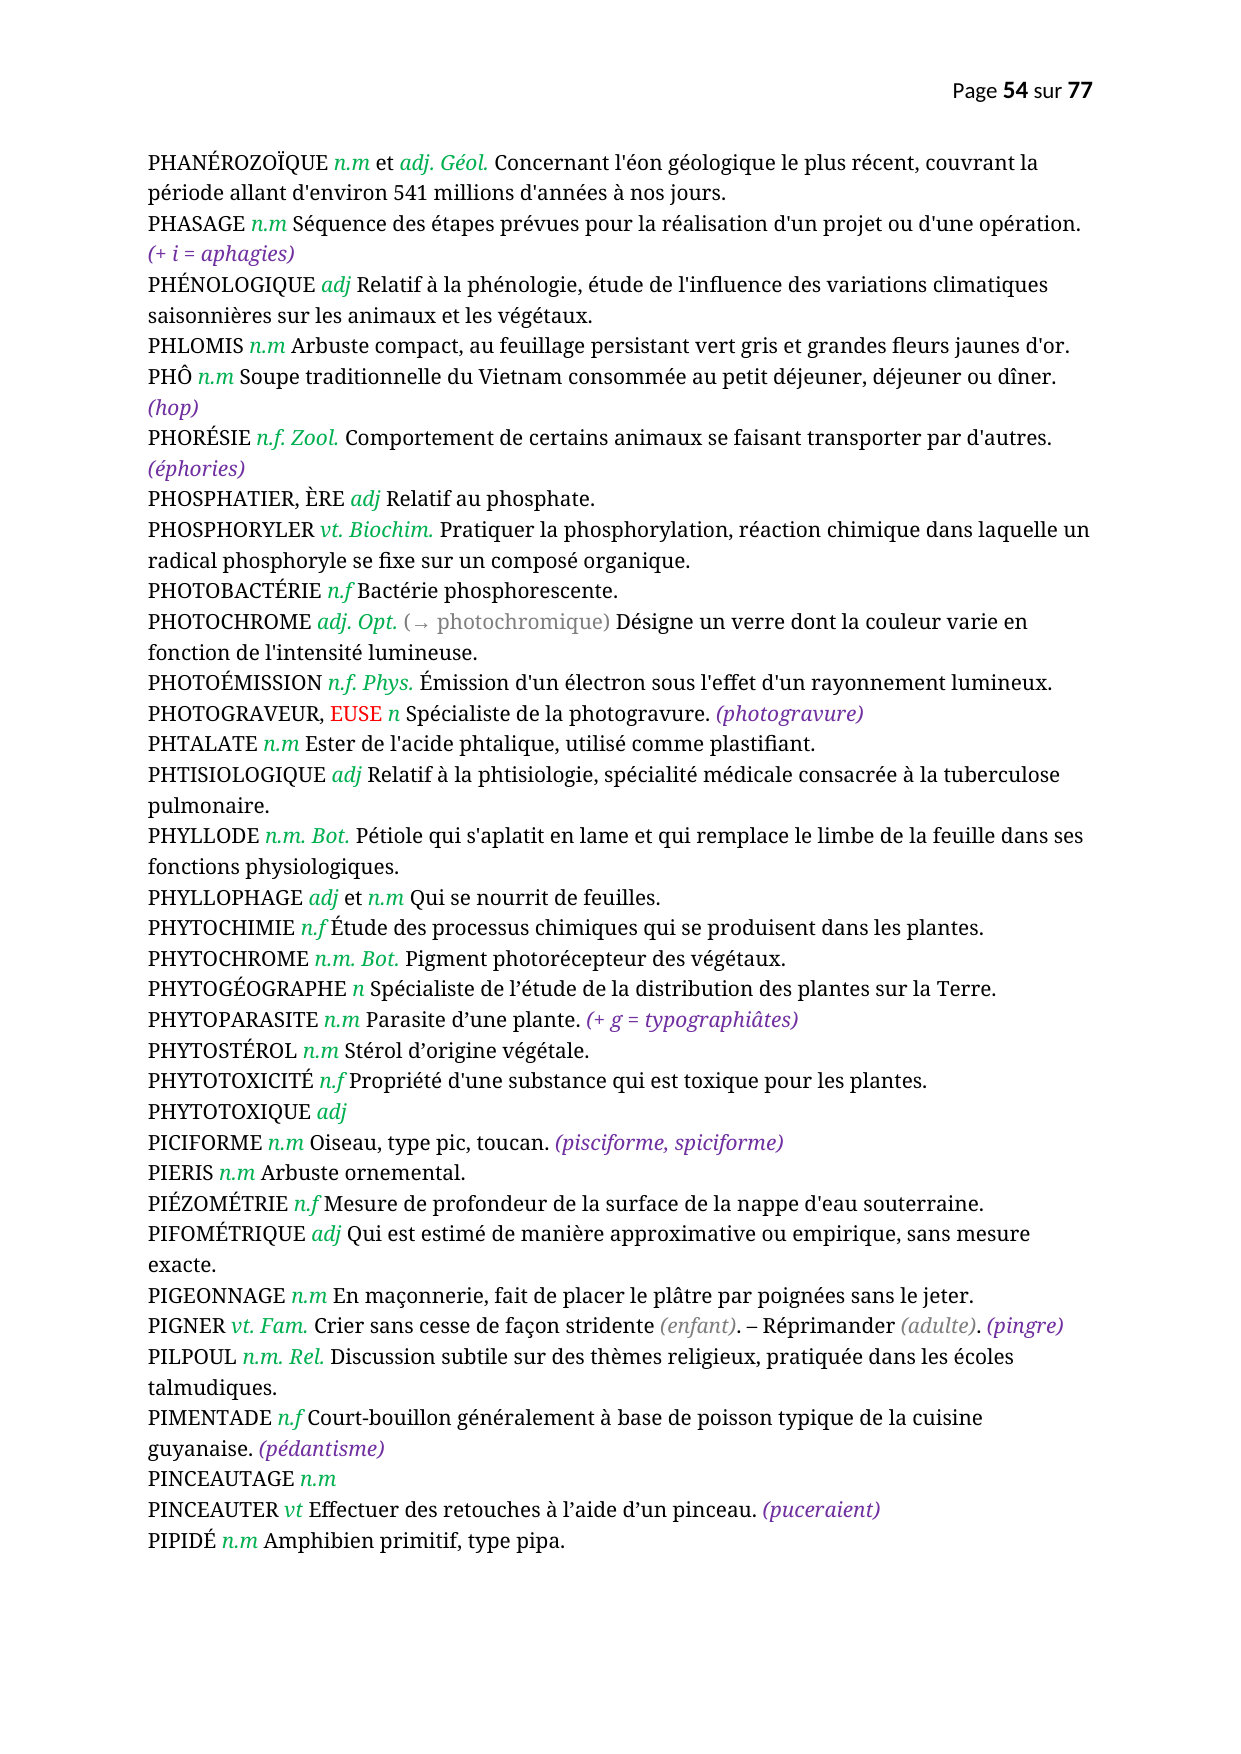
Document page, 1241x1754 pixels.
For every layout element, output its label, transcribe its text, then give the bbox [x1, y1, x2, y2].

text PHOTOCHROME adj. Opt. (→ photochromique) Désigne un verre dont la couleur varie en fonction de l'intensité lumineuse. [148, 607, 1093, 666]
text PICIFORME n.m Oiseau, type pic, toucan. (pisciforme, spiciforme) [148, 1128, 1093, 1156]
text PHÔ n.m Soupe traditionnelle du Vietnam consommée au petit déjeuner, déjeuner ou dîner. (hop) [148, 362, 1093, 421]
text PHYLLODE n.m. Bot. Pétiole qui s'aplatit en lame et qui remplace le limbe de la feuille dans ses fonctions physiologiques. [148, 821, 1093, 880]
text PHYLLOPHAGE adj et n.m Qui se nourrit de feuilles. [148, 883, 1093, 911]
text PHTALATE n.m Ester de l'acide phtalique, utilisé comme plastifiant. [148, 729, 1093, 758]
text PIGNER vt. Fam. Crier sans cesse de façon stridente (enfant). – Réprimander (adulte). (pingre) [148, 1311, 1093, 1340]
text PHYTOSTÉROL n.m Stérol d’origine végétale. [148, 1036, 1093, 1064]
text PHANÉROZOÏQUE n.m et adj. Géol. Concernant l'éon géologique le plus récent, couvrant la période allant d'environ 541 millions d'années à nos jours. [148, 148, 1093, 207]
text PINCEAUTAGE n.m [148, 1464, 1093, 1493]
text PHYTOTOXICITÉ n.f Propriété d'une substance qui est toxique pour les plantes. [148, 1066, 1093, 1095]
text PHYTOTOXIQUE adj [148, 1097, 1093, 1125]
text PHLOMIS n.m Arbuste compact, au feuillage persistant vert gris et grandes fleurs jaunes d'or. [148, 331, 1093, 360]
text PHOSPHATIER, ÈRE adj Relatif au phosphate. [148, 484, 1093, 513]
text PINCEAUTER vt Effectuer des retouches à l’aide d’un pinceau. (puceraient) [148, 1495, 1093, 1523]
text PIÉZOMÉTRIE n.f Mesure de profondeur de la surface de la nappe d'eau souterraine. [148, 1189, 1093, 1217]
text PIFOMÉTRIQUE adj Qui est estimé de manière approximative ou empirique, sans mesure exacte. [148, 1219, 1093, 1278]
text PHOTOBACTÉRIE n.f Bactérie phosphorescente. [148, 576, 1093, 605]
text PIERIS n.m Arbuste ornemental. [148, 1158, 1093, 1187]
text PHOTOÉMISSION n.f. Phys. Émission d'un électron sous l'effet d'un rayonnement lumineux. [148, 668, 1093, 697]
text PHYTOCHROME n.m. Bot. Pigment photorécepteur des végétaux. [148, 944, 1093, 972]
text PHASAGE n.m Séquence des étapes prévues pour la réalisation d'un projet ou d'une opération. (+ i = aphagies) [148, 209, 1093, 268]
text PHYTOCHIMIE n.f Étude des processus chimiques qui se produisent dans les plantes. [148, 913, 1093, 942]
text PIPIDÉ n.m Amphibien primitif, type pipa. [148, 1526, 1093, 1554]
text PHOSPHORYLER vt. Biochim. Pratiquer la phosphorylation, réaction chimique dans laquelle un radical phosphoryle se fixe sur un composé organique. [148, 515, 1093, 574]
text PILPOUL n.m. Rel. Discussion subtile sur des thèmes religieux, pratiquée dans les écoles talmudiques. [148, 1342, 1093, 1401]
text PHYTOPARASITE n.m Parasite d’une plante. (+ g = typographiâtes) [148, 1005, 1093, 1033]
text PIGEONNAGE n.m En maçonnerie, fait de placer le plâtre par poignées sans le jeter. [148, 1281, 1093, 1309]
text PHYTOGÉOGRAPHE n Spécialiste de l’étude de la distribution des plantes sur la Terre. [148, 974, 1093, 1003]
text PHTISIOLOGIQUE adj Relatif à la phtisiologie, spécialité médicale consacrée à la tuberculose pulmonaire. [148, 760, 1093, 819]
text PHÉNOLOGIQUE adj Relatif à la phénologie, étude de l'influence des variations climatiques saisonnières sur les animaux et les végétaux. [148, 270, 1093, 329]
text PHOTOGRAVEUR, EUSE n Spécialiste de la photogravure. (photogravure) [148, 699, 1093, 727]
text PIMENTADE n.f Court-bouillon généralement à base de poisson typique de la cuisine guyanaise. (pédantisme) [148, 1403, 1093, 1462]
text PHORÉSIE n.f. Zool. Comportement de certains animaux se faisant transporter par d'autres. (éphories) [148, 423, 1093, 482]
